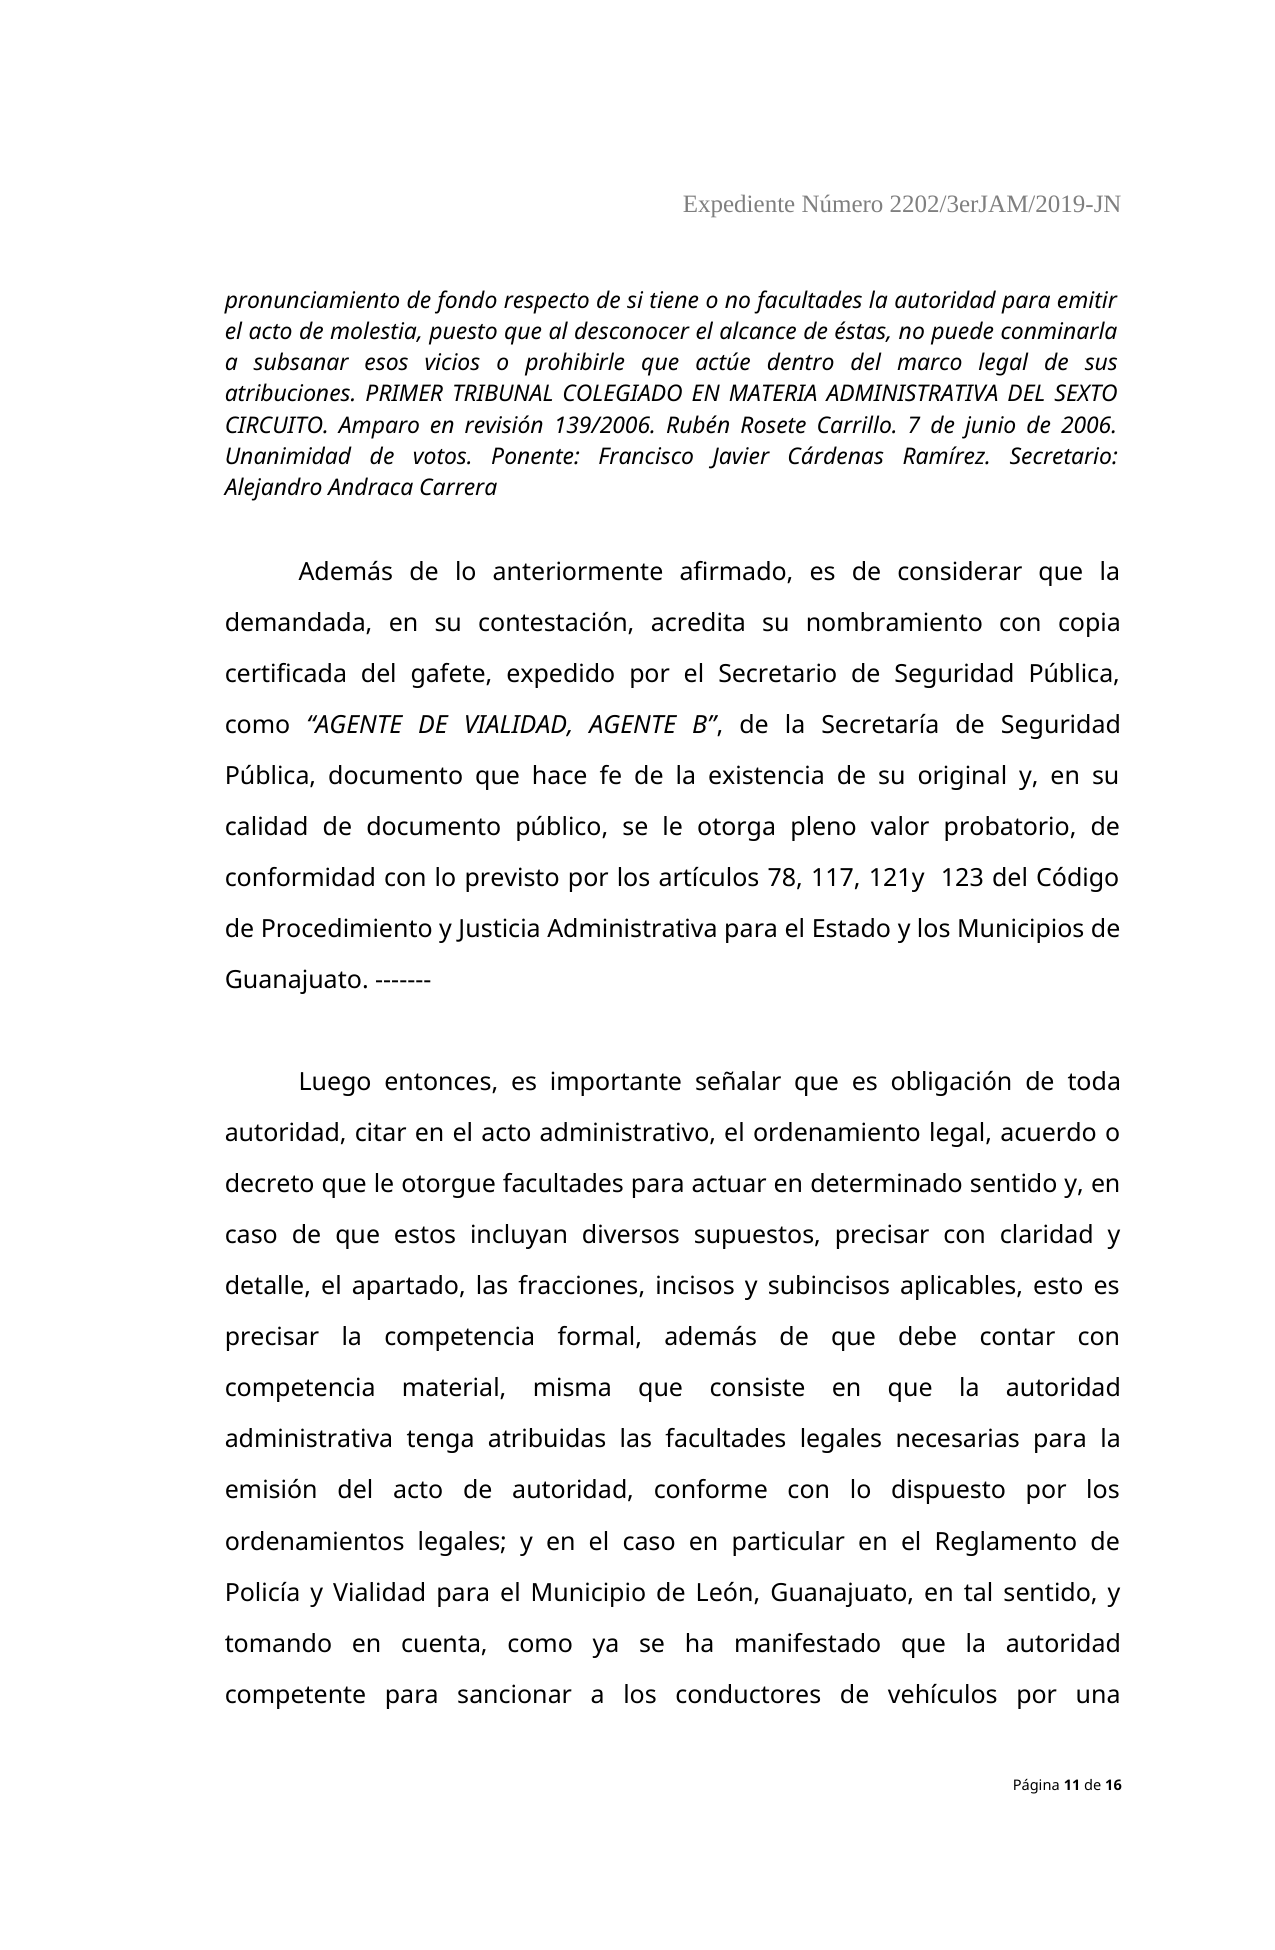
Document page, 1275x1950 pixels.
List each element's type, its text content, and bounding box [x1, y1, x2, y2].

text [224, 283, 1121, 502]
text Además de lo anteriormente afirmado, es de considerar que la demandada, en su contestación, acredita su nombramiento con copia certificada del gafete, expedido por el Secretario de Seguridad Pública, como “AGENTE DE VIALIDAD, AGENTE B”, de la Secretaría de Seguridad Pública, documento que hace fe de la existencia de su original y, en su calidad de documento público, se le otorga pleno valor probatorio, de conformidad con lo previsto por los artículos 78, 117, 121y 123 del Código de Procedimiento y Justicia Administrativa para el Estado y los Municipios de Guanajuato. ------- [224, 553, 1121, 996]
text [224, 1064, 1121, 1710]
